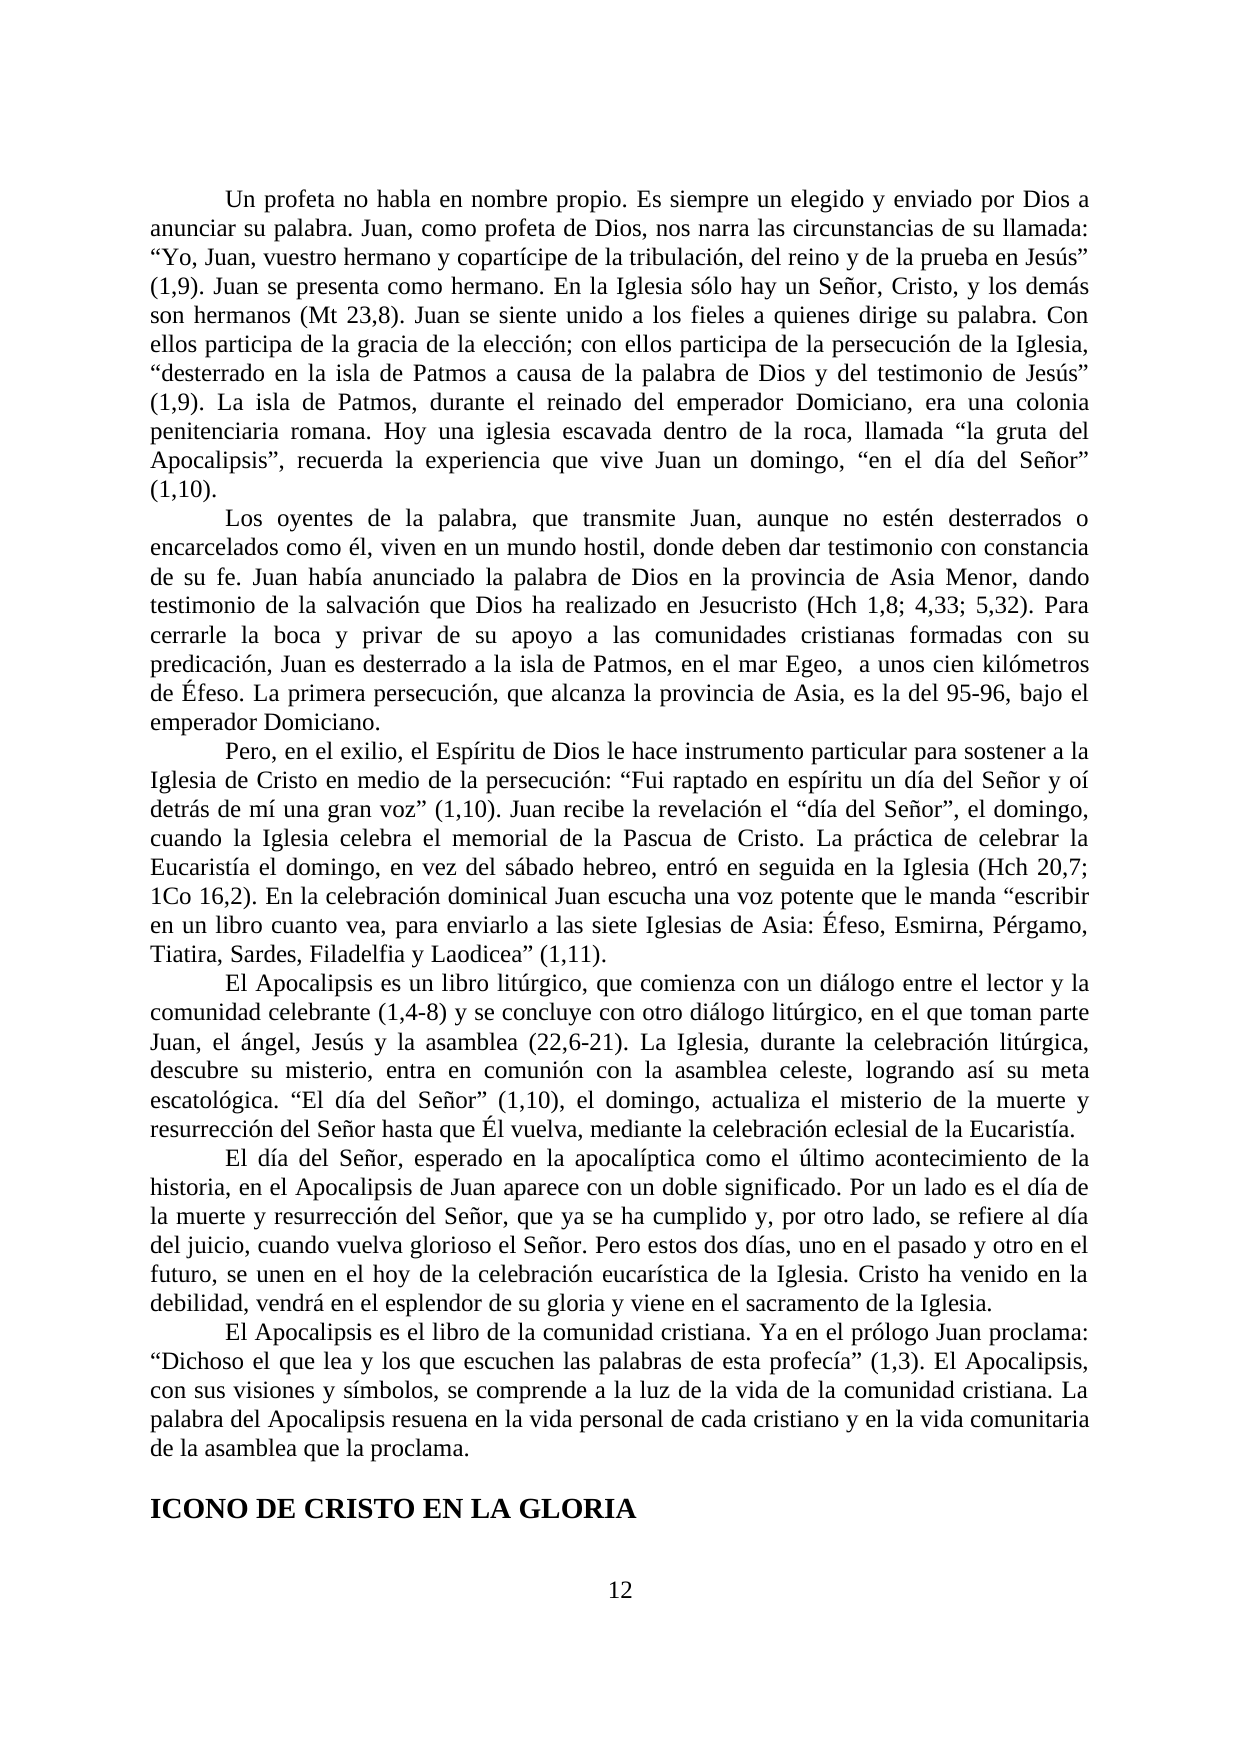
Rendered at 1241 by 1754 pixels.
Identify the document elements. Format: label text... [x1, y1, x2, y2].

text ICONO DE CRISTO EN LA GLORIA [150, 1491, 1090, 1525]
text Los oyentes de la palabra, que transmite Juan, aunque no estén desterrados o encarcelados como él, viven en un mundo hostil, donde deben dar testimonio con constancia de su fe. Juan había anunciado la palabra de Dios en la provincia de Asia Menor, dando testimonio de la salvación que Dios ha realizado en Jesucristo (Hch 1,8; 4,33; 5,32). Para cerrarle la boca y privar de su apoyo a las comunidades cristianas formadas con su predicación, Juan es desterrado a la isla de Patmos, en el mar Egeo, a unos cien kilómetros de Éfeso. La primera persecución, que alcanza la provincia de Asia, es la del 95-96, bajo el emperador Domiciano. [150, 503, 1090, 736]
text Un profeta no habla en nombre propio. Es siempre un elegido y enviado por Dios a anunciar su palabra. Juan, como profeta de Dios, nos narra las circunstancias de su llamada: “Yo, Juan, vuestro hermano y copartícipe de la tribulación, del reino y de la prueba en Jesús” (1,9). Juan se presenta como hermano. En la Iglesia sólo hay un Señor, Cristo, y los demás son hermanos (Mt 23,8). Juan se siente unido a los fieles a quienes dirige su palabra. Con ellos participa de la gracia de la elección; con ellos participa de la persecución de la Iglesia, “desterrado en la isla de Patmos a causa de la palabra de Dios y del testimonio de Jesús” (1,9). La isla de Patmos, durante el reinado del emperador Domiciano, era una colonia penitenciaria romana. Hoy una iglesia escavada dentro de la roca, llamada “la gruta del Apocalipsis”, recuerda la experiencia que vive Juan un domingo, “en el día del Señor” (1,10). [150, 183, 1090, 503]
text Pero, en el exilio, el Espíritu de Dios le hace instrumento particular para sostener a la Iglesia de Cristo en medio de la persecución: “Fui raptado en espíritu un día del Señor y oí detrás de mí una gran voz” (1,10). Juan recibe la revelación el “día del Señor”, el domingo, cuando la Iglesia celebra el memorial de la Pascua de Cristo. La práctica de celebrar la Eucaristía el domingo, en vez del sábado hebreo, entró en seguida en la Iglesia (Hch 20,7; 1Co 16,2). En la celebración dominical Juan escucha una voz potente que le manda “escribir en un libro cuanto vea, para enviarlo a las siete Iglesias de Asia: Éfeso, Esmirna, Pérgamo, Tiatira, Sardes, Filadelfia y Laodicea” (1,11). [150, 736, 1090, 968]
text El día del Señor, esperado en la apocalíptica como el último acontecimiento de la historia, en el Apocalipsis de Juan aparece con un doble significado. Por un lado es el día de la muerte y resurrección del Señor, que ya se ha cumplido y, por otro lado, se refiere al día del juicio, cuando vuelva glorioso el Señor. Pero estos dos días, uno en el pasado y otro en el futuro, se unen en el hoy de la celebración eucarística de la Iglesia. Cristo ha venido en la debilidad, vendrá en el esplendor de su gloria y viene en el sacramento de la Iglesia. [150, 1143, 1090, 1317]
text El Apocalipsis es el libro de la comunidad cristiana. Ya en el prólogo Juan proclama: “Dichoso el que lea y los que escuchen las palabras de esta profecía” (1,3). El Apocalipsis, con sus visiones y símbolos, se comprende a la luz de la vida de la comunidad cristiana. La palabra del Apocalipsis resuena en la vida personal de cada cristiano y en la vida comunitaria de la asamblea que la proclama. [150, 1317, 1090, 1462]
text El Apocalipsis es un libro litúrgico, que comienza con un diálogo entre el lector y la comunidad celebrante (1,4-8) y se concluye con otro diálogo litúrgico, en el que toman parte Juan, el ángel, Jesús y la asamblea (22,6-21). La Iglesia, durante la celebración litúrgica, descubre su misterio, entra en comunión con la asamblea celeste, logrando así su meta escatológica. “El día del Señor” (1,10), el domingo, actualiza el misterio de la muerte y resurrección del Señor hasta que Él vuelva, mediante la celebración eclesial de la Eucaristía. [150, 968, 1090, 1143]
